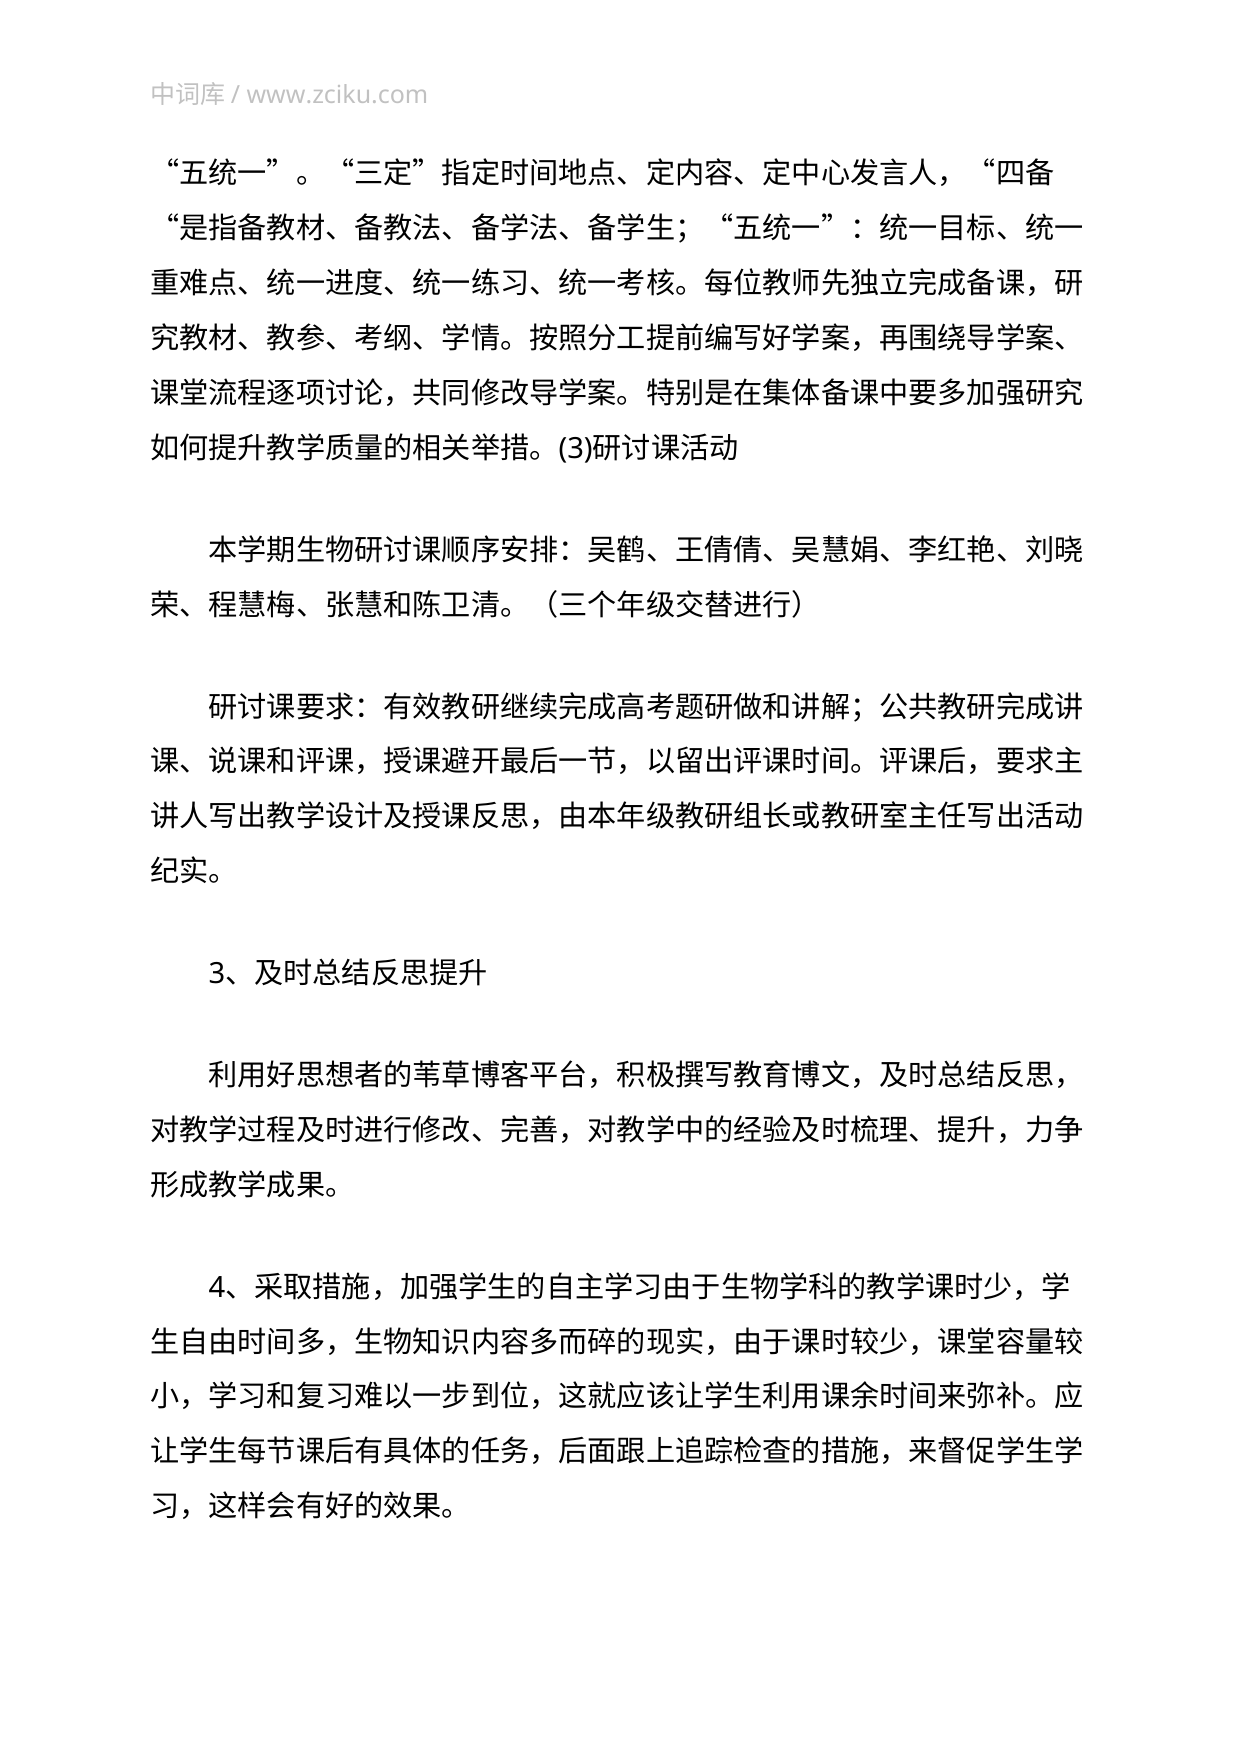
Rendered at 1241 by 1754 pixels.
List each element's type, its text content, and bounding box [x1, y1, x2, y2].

text 4、采取措施，加强学生的自主学习由于生物学科的教学课时少，学生自由时间多，生物知识内容多而碎的现实，由于课时较少，课堂容量较小，学习和复习难以一步到位，这就应该让学生利用课余时间来弥补。应让学生每节课后有具体的任务，后面跟上追踪检查的措施，来督促学生学习，这样会有好的效果。 [150, 1263, 1090, 1525]
text 3、及时总结反思提升 [150, 949, 1090, 992]
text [150, 150, 1090, 467]
text 利用好思想者的苇草博客平台，积极撰写教育博文，及时总结反思，对教学过程及时进行修改、完善，对教学中的经验及时梳理、提升，力争形成教学成果。 [150, 1052, 1090, 1204]
text 本学期生物研讨课顺序安排：吴鹤、王倩倩、吴慧娟、李红艳、刘晓荣、程慧梅、张慧和陈卫清。（三个年级交替进行） [150, 526, 1090, 624]
text 研讨课要求：有效教研继续完成高考题研做和讲解；公共教研完成讲课、说课和评课，授课避开最后一节，以留出评课时间。评课后，要求主讲人写出教学设计及授课反思，由本年级教研组长或教研室主任写出活动纪实。 [150, 683, 1090, 890]
